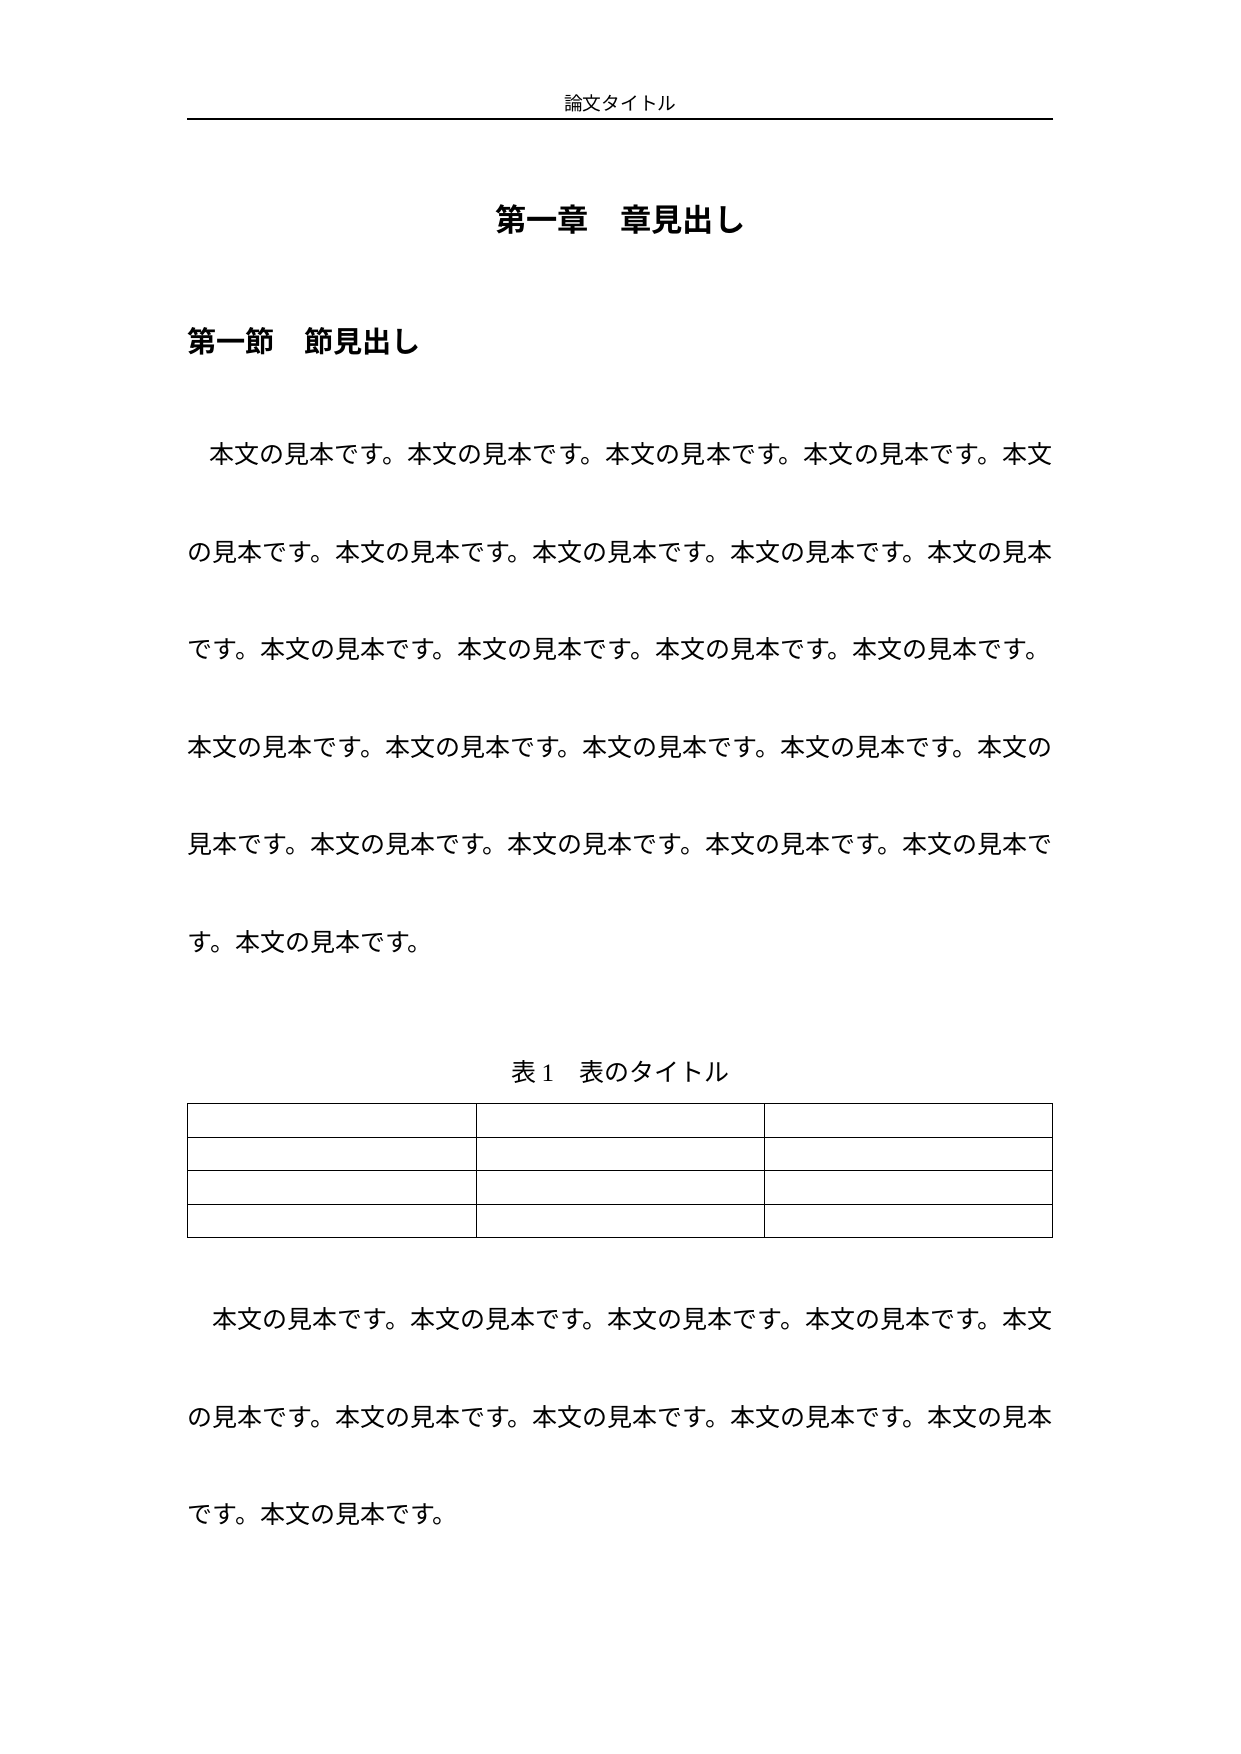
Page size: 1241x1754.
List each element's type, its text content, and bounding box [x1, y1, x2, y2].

text 表1 表のタイトル [187, 1038, 1053, 1103]
table_header [188, 1104, 476, 1137]
table_cell [765, 1171, 1052, 1204]
table_cell [477, 1171, 764, 1204]
table_cell [477, 1138, 764, 1170]
table_cell [188, 1171, 476, 1204]
text 第一章 章見出し [187, 185, 1053, 250]
table_cell [765, 1205, 1052, 1237]
table_header [765, 1104, 1052, 1137]
table_cell [477, 1205, 764, 1237]
table_cell [188, 1205, 476, 1237]
table_cell [188, 1138, 476, 1170]
table_header [477, 1104, 764, 1137]
table_cell [765, 1138, 1052, 1170]
text 第一節 節見出し [187, 307, 1053, 372]
text 本文の見本です。本文の見本です。本文の見本です。本文の見本です。本文の見本です。本文の見本です。本文の見本です。本文の見本です。本文の見本です。本文の見本です。本文の見本です。本文の見本です。本文の見本です。本文の見本です。本文の見本です。本文の見本です。本文の見本です。本文の見本です。本文の見本です。本文の見本です。本文の見本です。本文の見本です。本文の見本です。 [187, 421, 1053, 973]
text 本文の見本です。本文の見本です。本文の見本です。本文の見本です。本文の見本です。本文の見本です。本文の見本です。本文の見本です。本文の見本です。本文の見本です。 [187, 1285, 1053, 1545]
